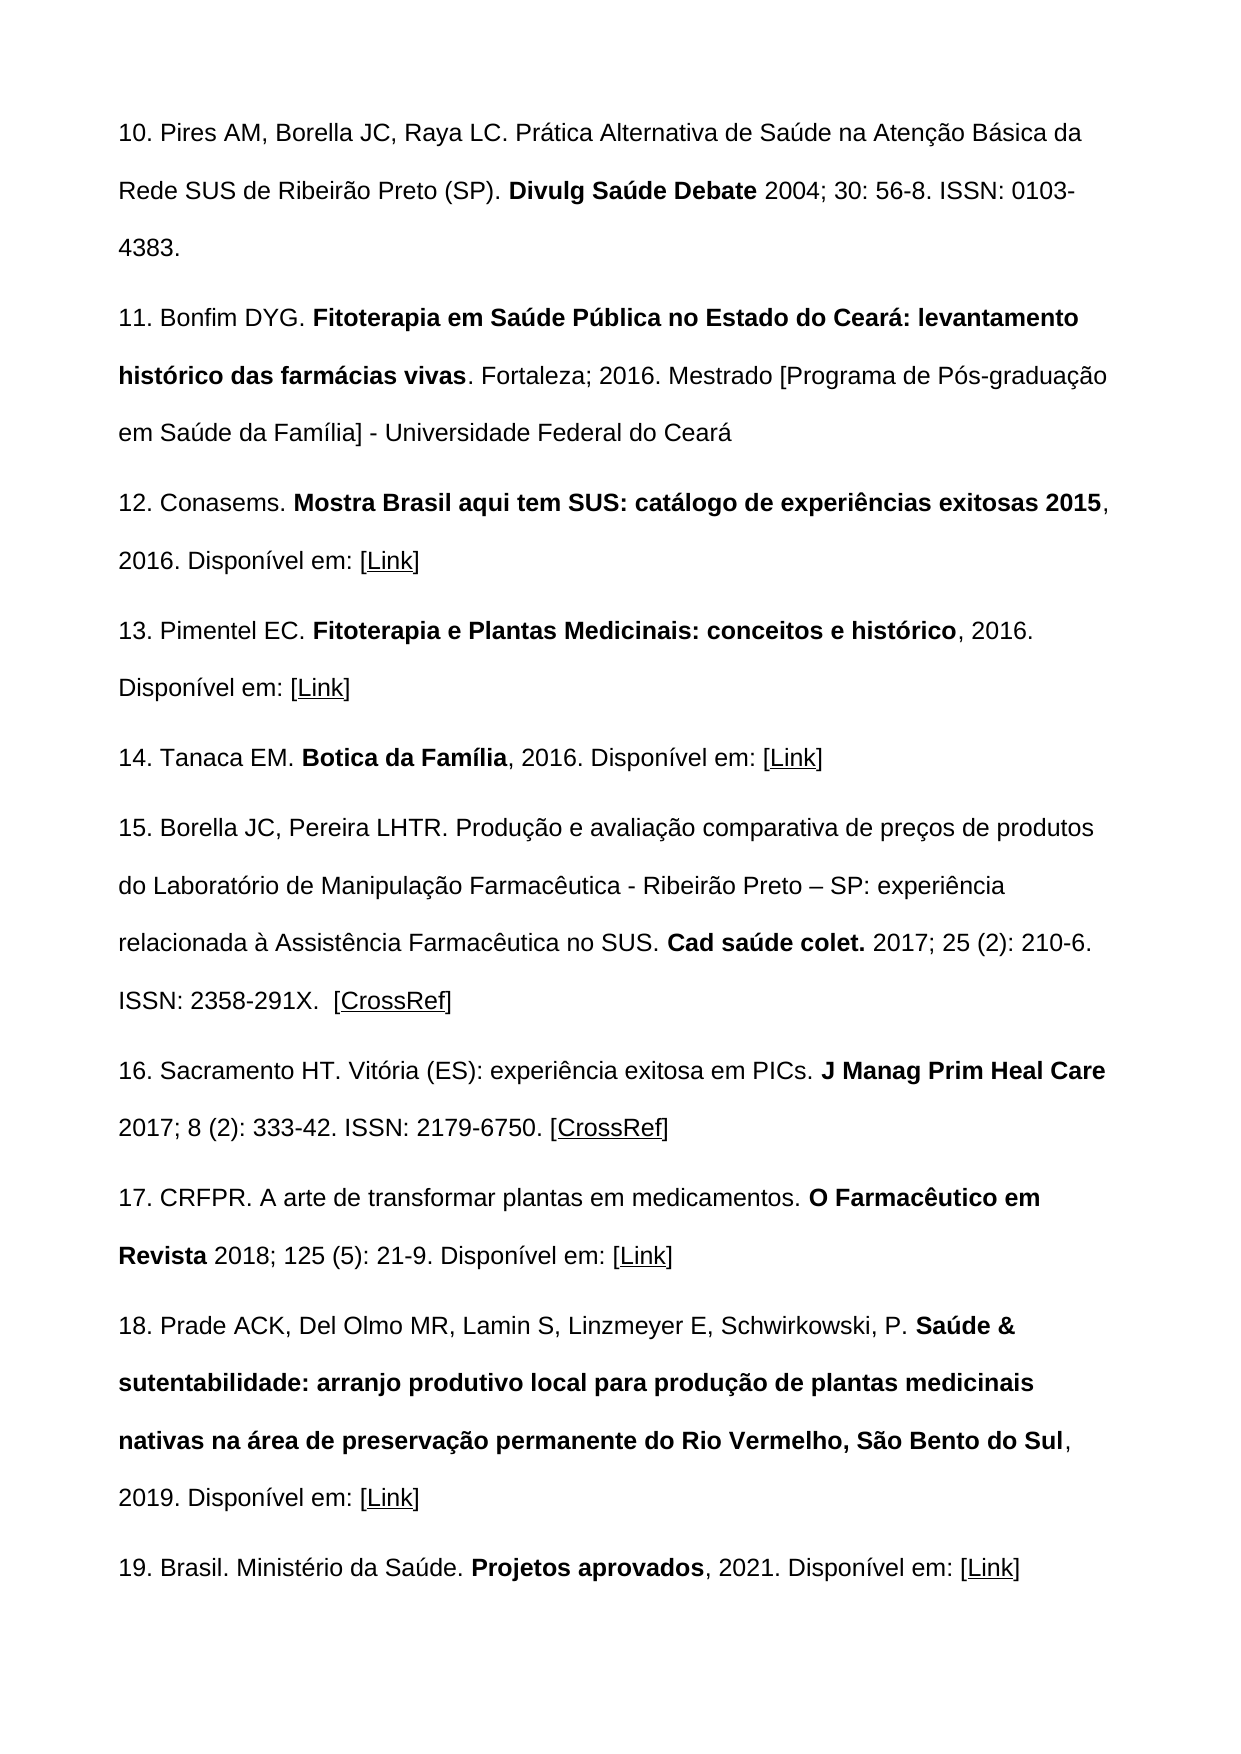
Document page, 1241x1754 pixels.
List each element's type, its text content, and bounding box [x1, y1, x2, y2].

text 19. Brasil. Ministério da Saúde. Projetos aprovados, 2021. Disponível em: [Link] [118, 1553, 1122, 1582]
text 11. Bonfim DYG. Fitoterapia em Saúde Pública no Estado do Ceará: levantamento histórico das farmácias vivas. Fortaleza; 2016. Mestrado [Programa de Pós-graduação em Saúde da Família] - Universidade Federal do Ceará [118, 303, 1122, 447]
text 14. Tanaca EM. Botica da Família, 2016. Disponível em: [Link] [118, 743, 1122, 772]
text 17. CRFPR. A arte de transformar plantas em medicamentos. O Farmacêutico em Revista 2018; 125 (5): 21-9. Disponível em: [Link] [118, 1183, 1122, 1269]
text 15. Borella JC, Pereira LHTR. Produção e avaliação comparativa de preços de produtos do Laboratório de Manipulação Farmacêutica - Ribeirão Preto – SP: experiência relacionada à Assistência Farmacêutica no SUS. Cad saúde colet. 2017; 25 (2): 210-6. ISSN: 2358-291X. [CrossRef] [118, 813, 1122, 1014]
text 12. Conasems. Mostra Brasil aqui tem SUS: catálogo de experiências exitosas 2015, 2016. Disponível em: [Link] [118, 488, 1122, 574]
text 13. Pimentel EC. Fitoterapia e Plantas Medicinais: conceitos e histórico, 2016. Disponível em: [Link] [118, 616, 1122, 702]
text 16. Sacramento HT. Vitória (ES): experiência exitosa em PICs. J Manag Prim Heal Care 2017; 8 (2): 333-42. ISSN: 2179-6750. [CrossRef] [118, 1056, 1122, 1142]
text 10. Pires AM, Borella JC, Raya LC. Prática Alternativa de Saúde na Atenção Básica da Rede SUS de Ribeirão Preto (SP). Divulg Saúde Debate 2004; 30: 56-8. ISSN: 0103-4383. [118, 118, 1122, 262]
text 18. Prade ACK, Del Olmo MR, Lamin S, Linzmeyer E, Schwirkowski, P. Saúde & sutentabilidade: arranjo produtivo local para produção de plantas medicinais nativas na área de preservação permanente do Rio Vermelho, São Bento do Sul, 2019. Disponível em: [Link] [118, 1311, 1122, 1512]
